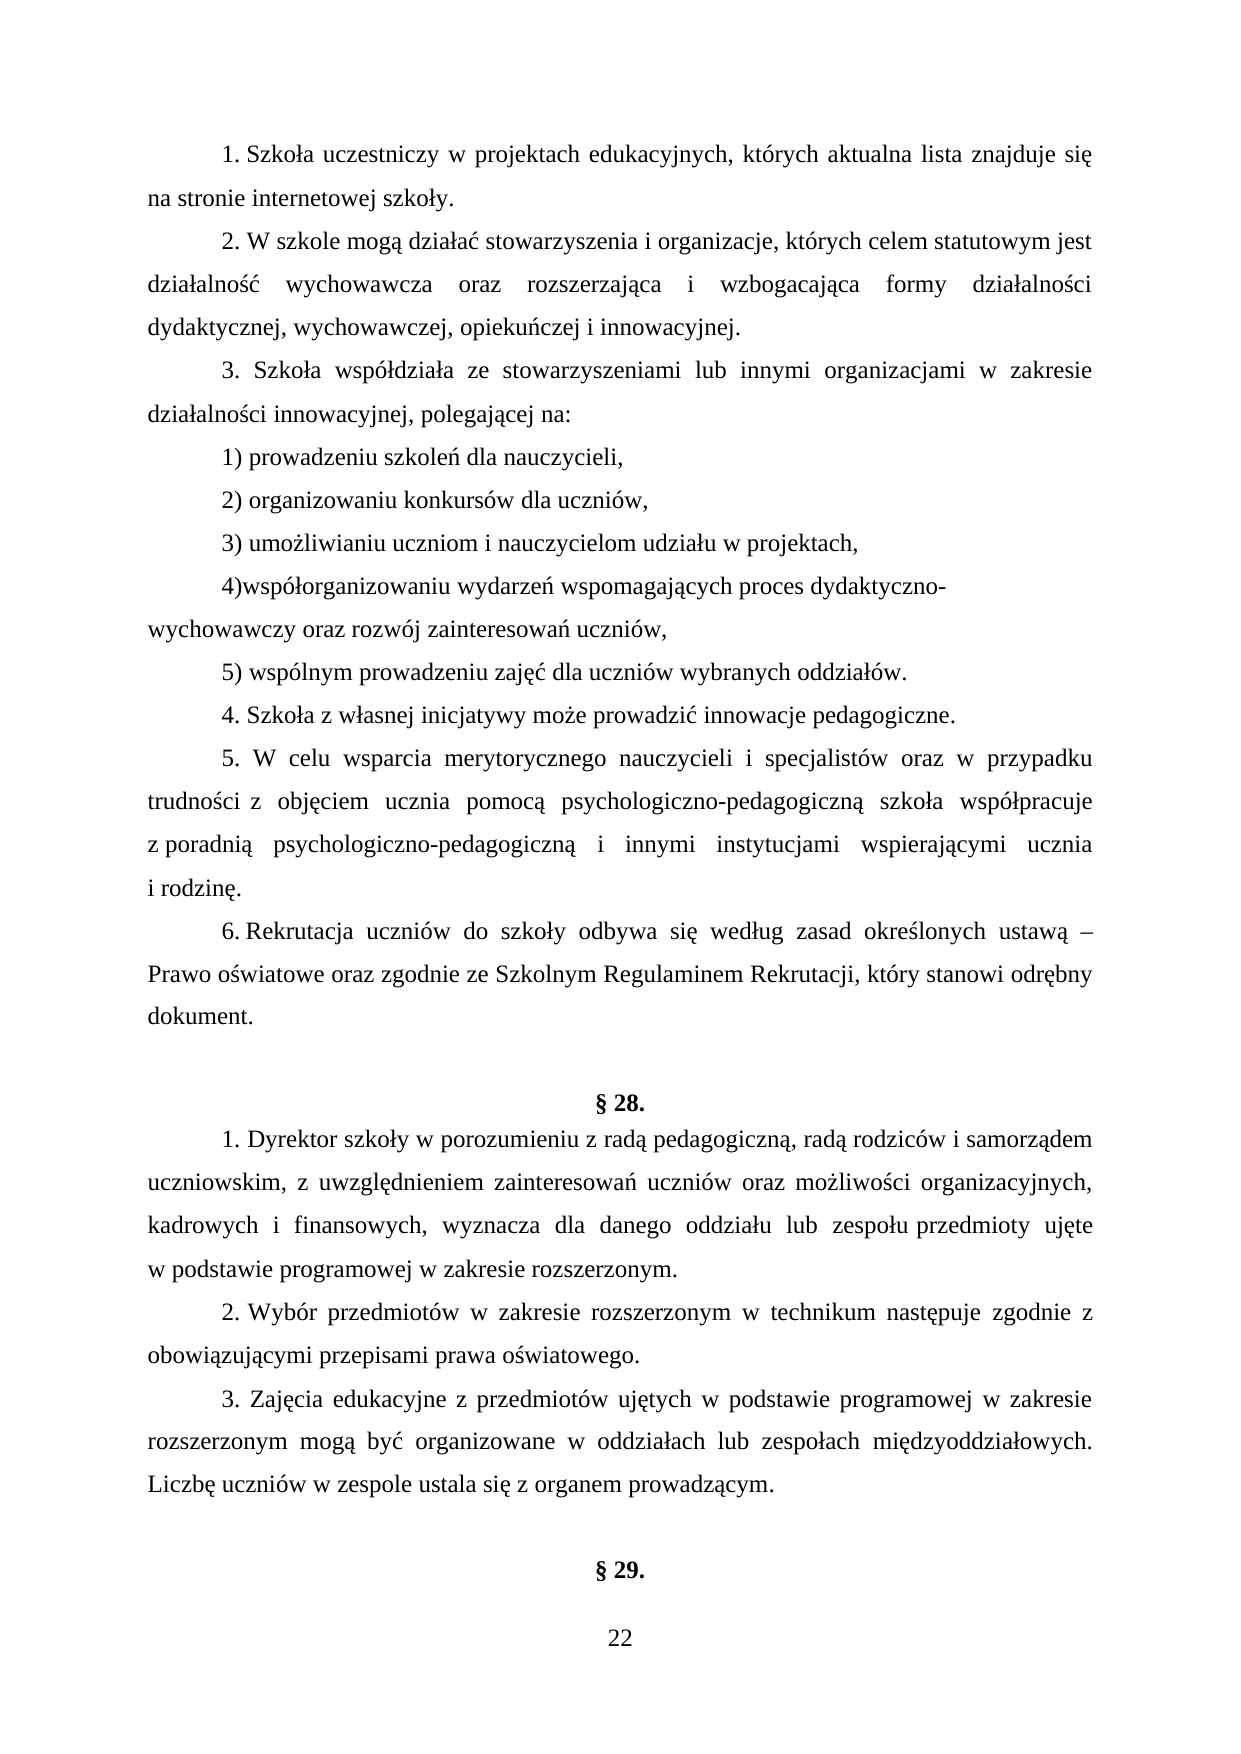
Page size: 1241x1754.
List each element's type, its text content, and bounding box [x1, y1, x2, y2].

list Szkoła współdziała ze stowarzyszeniami lub innymi organizacjami w zakresie działalności innowacyjnej, polegającej na: [147, 356, 1092, 427]
list organizowaniu konkursów dla uczniów, [221, 485, 1105, 513]
list W celu wsparcia merytorycznego nauczycieli i specjalistów oraz w przypadku trudności z objęciem ucznia pomocą psychologiczno-pedagogiczną szkoła współpracuje z poradnią psychologiczno-pedagogiczną i innymi instytucjami wspierającymi ucznia i rodzinę. [147, 743, 1093, 901]
subtitle § 29. [595, 1555, 1105, 1584]
list Szkoła uczestniczy w projektach edukacyjnych, których aktualna lista znajduje się na stronie internetowej szkoły. [147, 139, 1092, 212]
list W szkole mogą działać stowarzyszenia i organizacje, których celem statutowym jest działalność wychowawcza oraz rozszerzająca i wzbogacająca formy działalności dydaktycznej, wychowawczej, opiekuńczej i innowacyjnej. [147, 226, 1092, 341]
list Zajęcia edukacyjne z przedmiotów ujętych w podstawie programowej w zakresie rozszerzonym mogą być organizowane w oddziałach lub zespołach międzyoddziałowych. Liczbę uczniów w zespole ustala się z organem prowadzącym. [147, 1384, 1093, 1497]
list prowadzeniu szkoleń dla nauczycieli, [221, 442, 1105, 471]
text wychowawczy oraz rozwój zainteresowań uczniów, [147, 614, 1105, 643]
list Szkoła z własnej inicjatywy może prowadzić innowacje pedagogiczne. [221, 701, 1105, 729]
list Dyrektor szkoły w porozumieniu z radą pedagogiczną, radą rodziców i samorządem uczniowskim, z uwzględnieniem zainteresowań uczniów oraz możliwości organizacyjnych, kadrowych i finansowych, wyznacza dla danego oddziału lub zespołu przedmioty ujęte w podstawie programowej w zakresie rozszerzonym. [147, 1124, 1093, 1282]
list Rekrutacja uczniów do szkoły odbywa się według zasad określonych ustawą – Prawo oświatowe oraz zgodnie ze Szkolnym Regulaminem Rekrutacji, który stanowi odrębny dokument. [147, 916, 1093, 1030]
subtitle § 28. [595, 1088, 1105, 1116]
text 5) wspólnym prowadzeniu zajęć dla uczniów wybranych oddziałów. [221, 657, 1105, 686]
list Wybór przedmiotów w zakresie rozszerzonym w technikum następuje zgodnie z obowiązującymi przepisami prawa oświatowego. [147, 1297, 1093, 1369]
list umożliwianiu uczniom i nauczycielom udziału w projektach, 4)współorganizowaniu wydarzeń wspomagających proces dydaktyczno- [221, 528, 947, 599]
